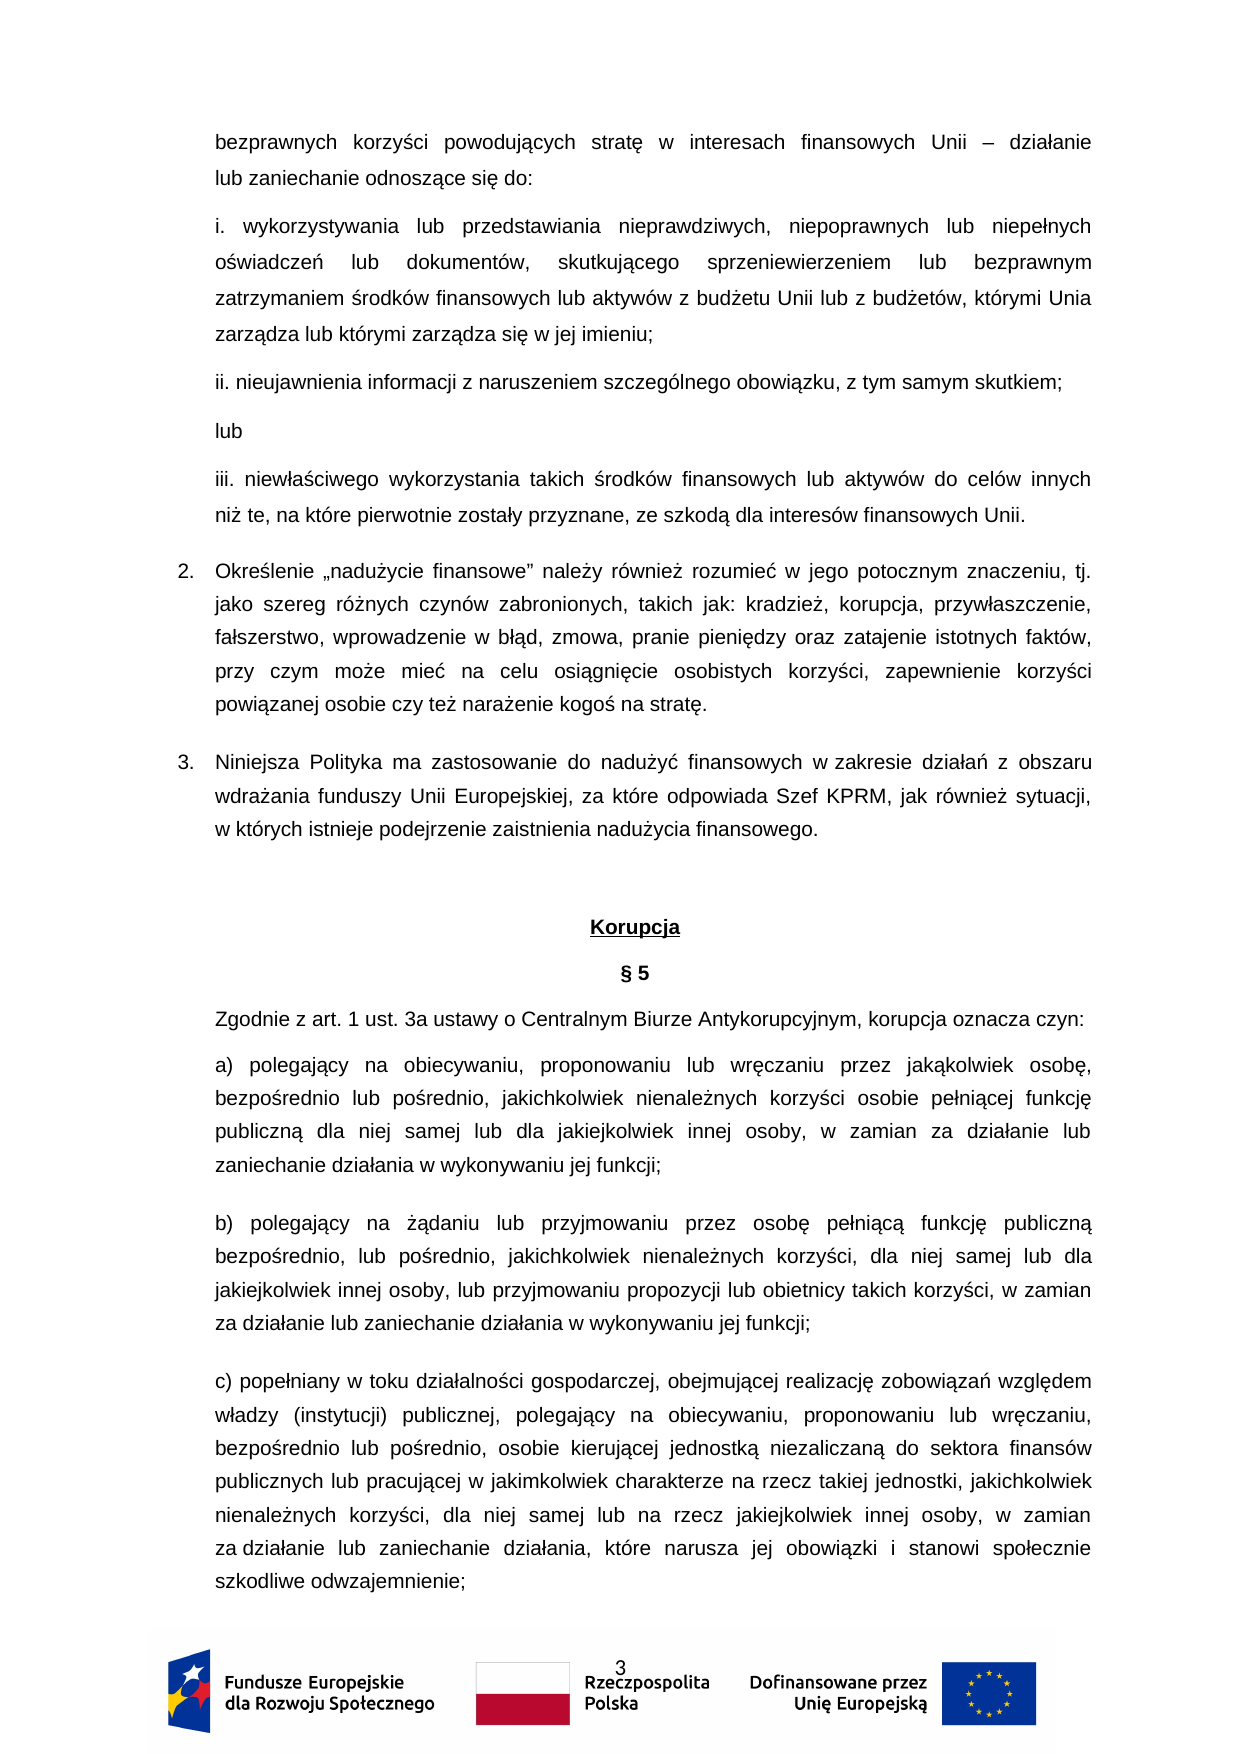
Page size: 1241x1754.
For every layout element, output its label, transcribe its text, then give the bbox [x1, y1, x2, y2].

list Określenie „nadużycie finansowe” należy również rozumieć w jego potocznym znaczeniu, tj. jako szereg różnych czynów zabronionych, takich jak: kradzież, korupcja, przywłaszczenie, fałszerstwo, wprowadzenie w błąd, zmowa, pranie pieniędzy oraz zatajenie istotnych faktów, przy czym może mieć na celu osiągnięcie osobistych korzyści, zapewnienie korzyści powiązanej osobie czy też narażenie kogoś na stratę. [177, 551, 1093, 718]
list Niniejsza Polityka ma zastosowanie do nadużyć finansowych w zakresie działań z obszaru wdrażania funduszy Unii Europejskiej, za które odpowiada Szef KPRM, jak również sytuacji, w których istnieje podejrzenie zaistnienia nadużycia finansowego. [177, 743, 1093, 843]
text Korupcja [177, 908, 1093, 941]
text lub [215, 419, 1093, 443]
text b) polegający na żądaniu lub przyjmowaniu przez osobę pełniącą funkcję publiczną bezpośrednio, lub pośrednio, jakichkolwiek nienależnych korzyści, dla niej samej lub dla jakiejkolwiek innej osoby, lub przyjmowaniu propozycji lub obietnicy takich korzyści, w zamian za działanie lub zaniechanie działania w wykonywaniu jej funkcji; [215, 1204, 1093, 1337]
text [215, 129, 1093, 189]
text iii. niewłaściwego wykorzystania takich środków finansowych lub aktywów do celów innych niż te, na które pierwotnie zostały przyznane, ze szkodą dla interesów finansowych Unii. [215, 467, 1093, 527]
text ii. nieujawnienia informacji z naruszeniem szczególnego obowiązku, z tym samym skutkiem; [215, 370, 1093, 394]
picture [147, 1628, 1057, 1754]
text § 5 [177, 954, 1093, 987]
text i. wykorzystywania lub przedstawiania nieprawdziwych, niepoprawnych lub niepełnych oświadczeń lub dokumentów, skutkującego sprzeniewierzeniem lub bezprawnym zatrzymaniem środków finansowych lub aktywów z budżetu Unii lub z budżetów, którymi Unia zarządza lub którymi zarządza się w jej imieniu; [215, 214, 1093, 346]
text a) polegający na obiecywaniu, proponowaniu lub wręczaniu przez jakąkolwiek osobę, bezpośrednio lub pośrednio, jakichkolwiek nienależnych korzyści osobie pełniącej funkcję publiczną dla niej samej lub dla jakiejkolwiek innej osoby, w zamian za działanie lub zaniechanie działania w wykonywaniu jej funkcji; [215, 1046, 1093, 1179]
text Zgodnie z art. 1 ust. 3a ustawy o Centralnym Biurze Antykorupcyjnym, korupcja oznacza czyn: [215, 1000, 1093, 1033]
text c) popełniany w toku działalności gospodarczej, obejmującej realizację zobowiązań względem władzy (instytucji) publicznej, polegający na obiecywaniu, proponowaniu lub wręczaniu, bezpośrednio lub pośrednio, osobie kierującej jednostką niezaliczaną do sektora finansów publicznych lub pracującej w jakimkolwiek charakterze na rzecz takiej jednostki, jakichkolwiek nienależnych korzyści, dla niej samej lub na rzecz jakiejkolwiek innej osoby, w zamian za działanie lub zaniechanie działania, które narusza jej obowiązki i stanowi społecznie szkodliwe odwzajemnienie; [215, 1362, 1093, 1596]
